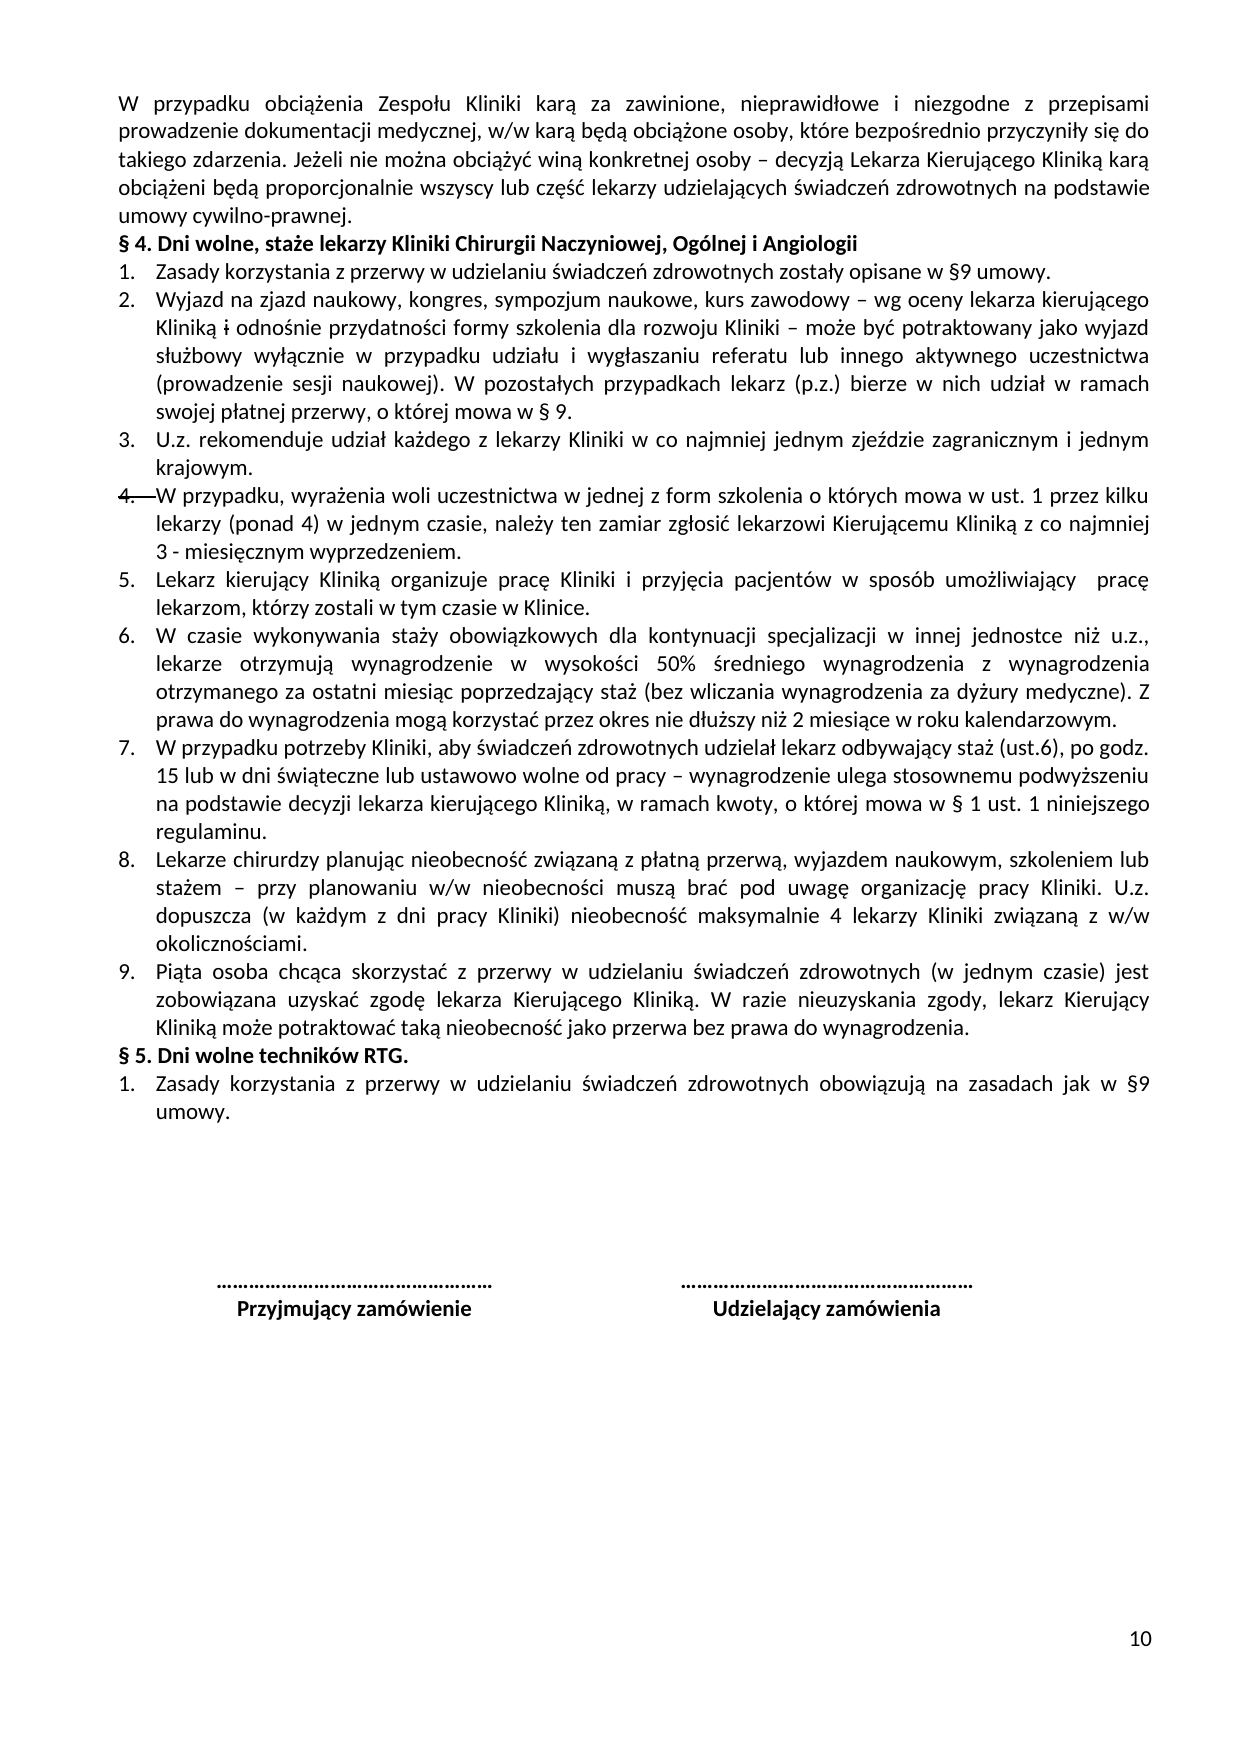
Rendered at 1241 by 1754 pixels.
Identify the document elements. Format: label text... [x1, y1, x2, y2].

table_header …………………………………………… Przyjmujący zamówienie [118, 1266, 591, 1322]
list Zasady korzystania z przerwy w udzielaniu świadczeń zdrowotnych obowiązują na zasadach jak w §9 umowy. [118, 1069, 1152, 1125]
list W przypadku, wyrażenia woli uczestnictwa w jednej z form szkolenia o których mowa w ust. 1 przez kilku lekarzy (ponad 4) w jednym czasie, należy ten zamiar zgłosić lekarzowi Kierującemu Kliniką z co najmniej 3 - miesięcznym wyprzedzeniem. [118, 481, 1152, 565]
list W przypadku potrzeby Kliniki, aby świadczeń zdrowotnych udzielał lekarz odbywający staż (ust.6), po godz. 15 lub w dni świąteczne lub ustawowo wolne od pracy – wynagrodzenie ulega stosownemu podwyższeniu na podstawie decyzji lekarza kierującego Kliniką, w ramach kwoty, o której mowa w § 1 ust. 1 niniejszego regulaminu. [118, 733, 1152, 845]
list Zasady korzystania z przerwy w udzielaniu świadczeń zdrowotnych zostały opisane w §9 umowy. [118, 257, 1152, 285]
list Lekarze chirurdzy planując nieobecność związaną z płatną przerwą, wyjazdem naukowym, szkoleniem lub stażem – przy planowaniu w/w nieobecności muszą brać pod uwagę organizację pracy Kliniki. U.z. dopuszcza (w każdym z dni pracy Kliniki) nieobecność maksymalnie 4 lekarzy Kliniki związaną z w/w okolicznościami. [118, 845, 1152, 957]
table_header ……………………………………………… Udzielający zamówienia [591, 1266, 1063, 1322]
list U.z. rekomenduje udział każdego z lekarzy Kliniki w co najmniej jednym zjeździe zagranicznym i jednym krajowym. [118, 425, 1152, 481]
list W czasie wykonywania staży obowiązkowych dla kontynuacji specjalizacji w innej jednostce niż u.z., lekarze otrzymują wynagrodzenie w wysokości 50% średniego wynagrodzenia z wynagrodzenia otrzymanego za ostatni miesiąc poprzedzający staż (bez wliczania wynagrodzenia za dyżury medyczne). Z prawa do wynagrodzenia mogą korzystać przez okres nie dłuższy niż 2 miesiące w roku kalendarzowym. [118, 621, 1152, 733]
list Wyjazd na zjazd naukowy, kongres, sympozjum naukowe, kurs zawodowy – wg oceny lekarza kierującego Kliniką i odnośnie przydatności formy szkolenia dla rozwoju Kliniki – może być potraktowany jako wyjazd służbowy wyłącznie w przypadku udziału i wygłaszaniu referatu lub innego aktywnego uczestnictwa (prowadzenie sesji naukowej). W pozostałych przypadkach lekarz (p.z.) bierze w nich udział w ramach swojej płatnej przerwy, o której mowa w § 9. [118, 285, 1152, 425]
text W przypadku obciążenia Zespołu Kliniki karą za zawinione, nieprawidłowe i niezgodne z przepisami prowadzenie dokumentacji medycznej, w/w karą będą obciążone osoby, które bezpośrednio przyczyniły się do takiego zdarzenia. Jeżeli nie można obciążyć winą konkretnej osoby – decyzją Lekarza Kierującego Kliniką karą obciążeni będą proporcjonalnie wszyscy lub część lekarzy udzielających świadczeń zdrowotnych na podstawie umowy cywilno-prawnej. [118, 89, 1152, 229]
text § 5. Dni wolne techników RTG. [118, 1041, 1152, 1069]
list Piąta osoba chcąca skorzystać z przerwy w udzielaniu świadczeń zdrowotnych (w jednym czasie) jest zobowiązana uzyskać zgodę lekarza Kierującego Kliniką. W razie nieuzyskania zgody, lekarz Kierujący Kliniką może potraktować taką nieobecność jako przerwa bez prawa do wynagrodzenia. [118, 957, 1152, 1041]
text § 4. Dni wolne, staże lekarzy Kliniki Chirurgii Naczyniowej, Ogólnej i Angiologii [118, 229, 1152, 257]
list Lekarz kierujący Kliniką organizuje pracę Kliniki i przyjęcia pacjentów w sposób umożliwiający pracę lekarzom, którzy zostali w tym czasie w Klinice. [118, 565, 1152, 621]
